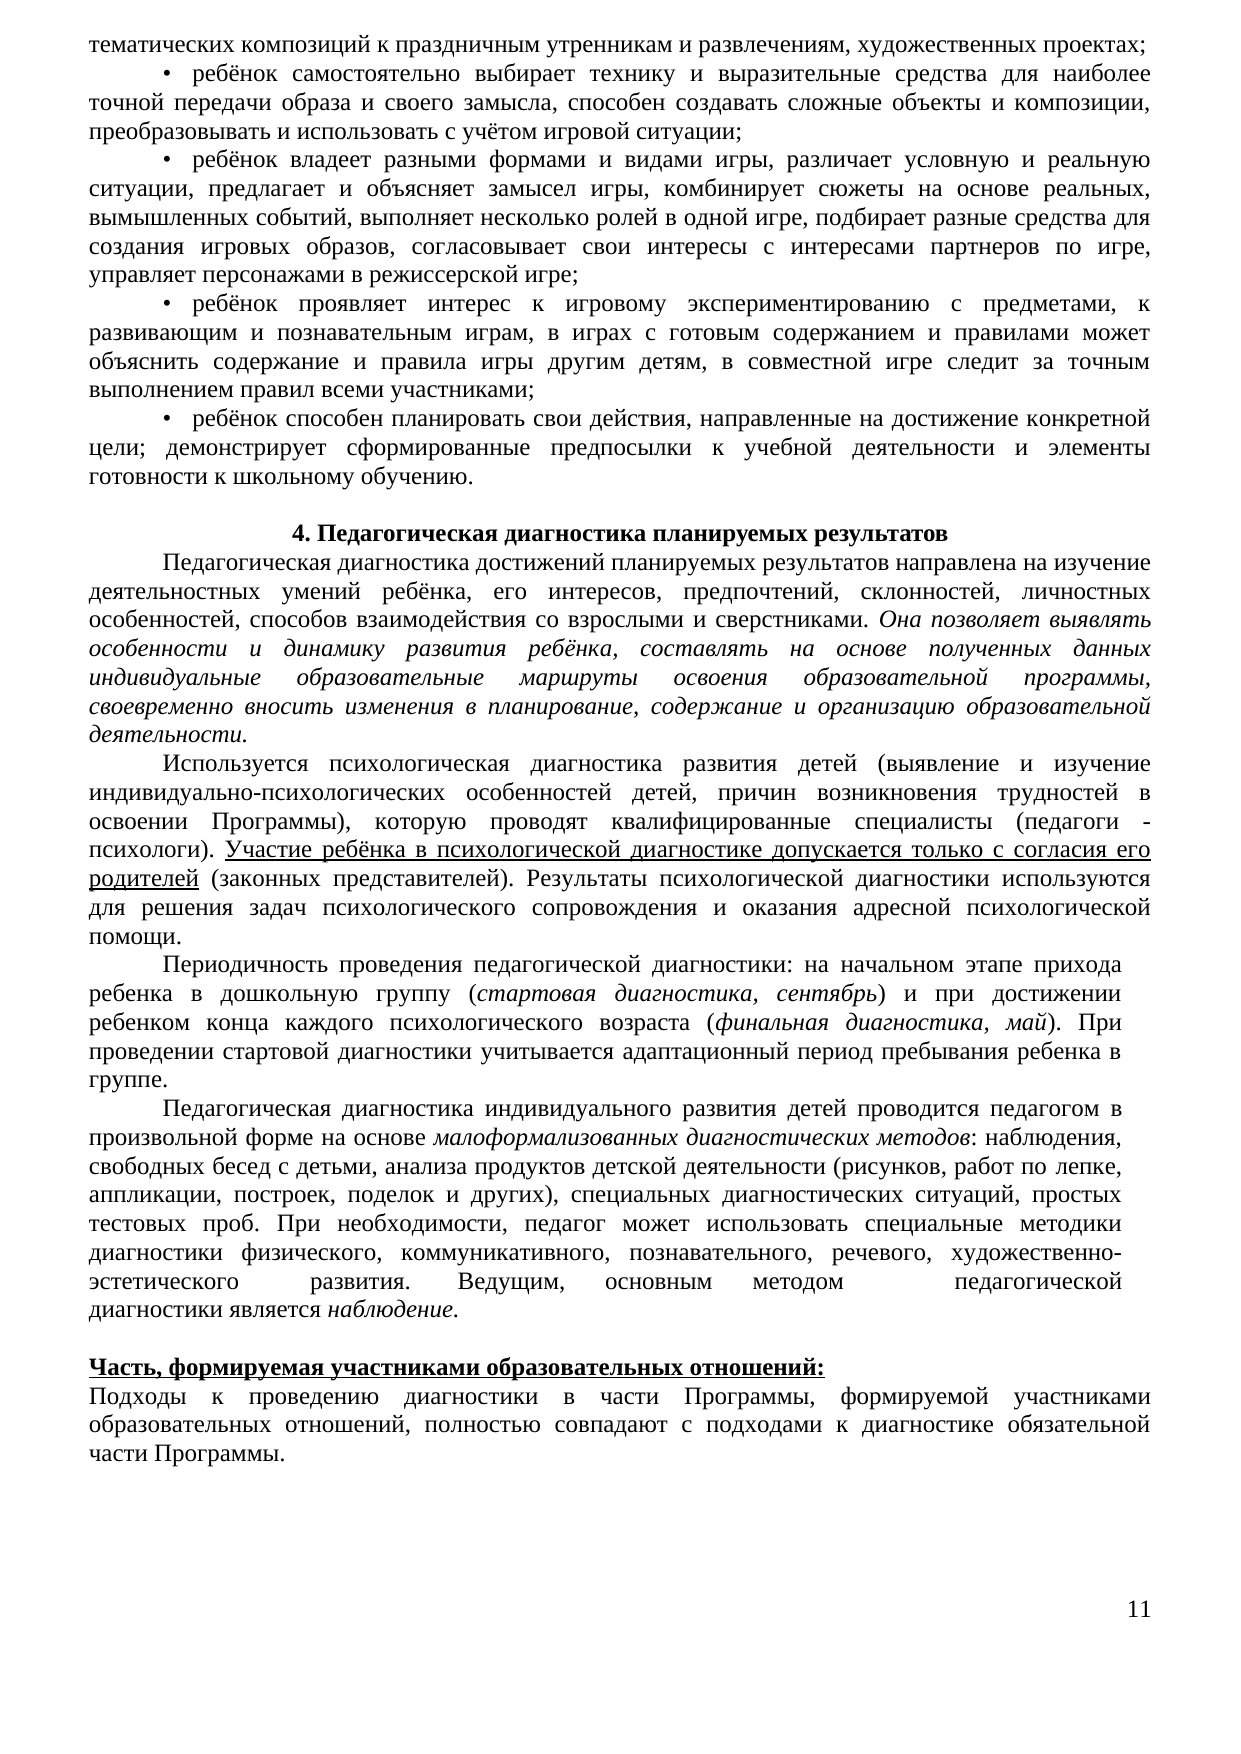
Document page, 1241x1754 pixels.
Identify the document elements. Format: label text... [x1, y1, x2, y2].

list ребёнок проявляет интерес к игровому экспериментированию с предметами, к развивающим и познавательным играм, в играх с готовым содержанием и правилами может объяснить содержание и правила игры другим детям, в совместной игре следит за точным выполнением правил всеми участниками; [89, 288, 1152, 403]
text Подходы к проведению диагностики в части Программы, формируемой участниками образовательных отношений, полностью совпадают с подходами к диагностике обязательной части Программы. [89, 1381, 1152, 1467]
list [89, 29, 1152, 58]
subtitle 4. Педагогическая диагностика планируемых результатов [89, 518, 1152, 547]
list ребёнок самостоятельно выбирает технику и выразительные средства для наиболее точной передачи образа и своего замысла, способен создавать сложные объекты и композиции, преобразовывать и использовать с учётом игровой ситуации; [89, 58, 1152, 144]
text Педагогическая диагностика достижений планируемых результатов направлена на изучение деятельностных умений ребёнка, его интересов, предпочтений, склонностей, личностных особенностей, способов взаимодействия со взрослыми и сверстниками. Она позволяет выявлять особенности и динамику развития ребёнка, составлять на основе полученных данных индивидуальные образовательные маршруты освоения образовательной программы, своевременно вносить изменения в планирование, содержание и организацию образовательной деятельности. [89, 547, 1152, 748]
list ребёнок способен планировать свои действия, направленные на достижение конкретной цели; демонстрирует сформированные предпосылки к учебной деятельности и элементы готовности к школьному обучению. [89, 403, 1152, 489]
text Педагогическая диагностика индивидуального развития детей проводится педагогом в произвольной форме на основе малоформализованных диагностических методов: наблюдения, свободных бесед с детьми, анализа продуктов детской деятельности (рисунков, работ по лепке, аппликации, построек, поделок и других), специальных диагностических ситуаций, простых тестовых проб. При необходимости, педагог может использовать специальные методики диагностики физического, коммуникативного, познавательного, речевого, художественно-эстетического развития. Ведущим, основным методом педагогической диагностики является наблюдение. [89, 1093, 1122, 1323]
text Используется психологическая диагностика развития детей (выявление и изучение индивидуально-психологических особенностей детей, причин возникновения трудностей в освоении Программы), которую проводят квалифицированные специалисты (педагоги - психологи). Участие ребёнка в психологической диагностике допускается только с согласия его родителей (законных представителей). Результаты психологической диагностики используются для решения задач психологического сопровождения и оказания адресной психологической помощи. [89, 748, 1152, 949]
list ребёнок владеет разными формами и видами игры, различает условную и реальную ситуации, предлагает и объясняет замысел игры, комбинирует сюжеты на основе реальных, вымышленных событий, выполняет несколько ролей в одной игре, подбирает разные средства для создания игровых образов, согласовывает свои интересы с интересами партнеров по игре, управляет персонажами в режиссерской игре; [89, 144, 1152, 288]
text Периодичность проведения педагогической диагностики: на начальном этапе прихода ребенка в дошкольную группу (стартовая диагностика, сентябрь) и при достижении ребенком конца каждого психологического возраста (финальная диагностика, май). При проведении стартовой диагностики учитывается адаптационный период пребывания ребенка в группе. [89, 949, 1122, 1093]
text Часть, формируемая участниками образовательных отношений: [89, 1352, 1152, 1381]
